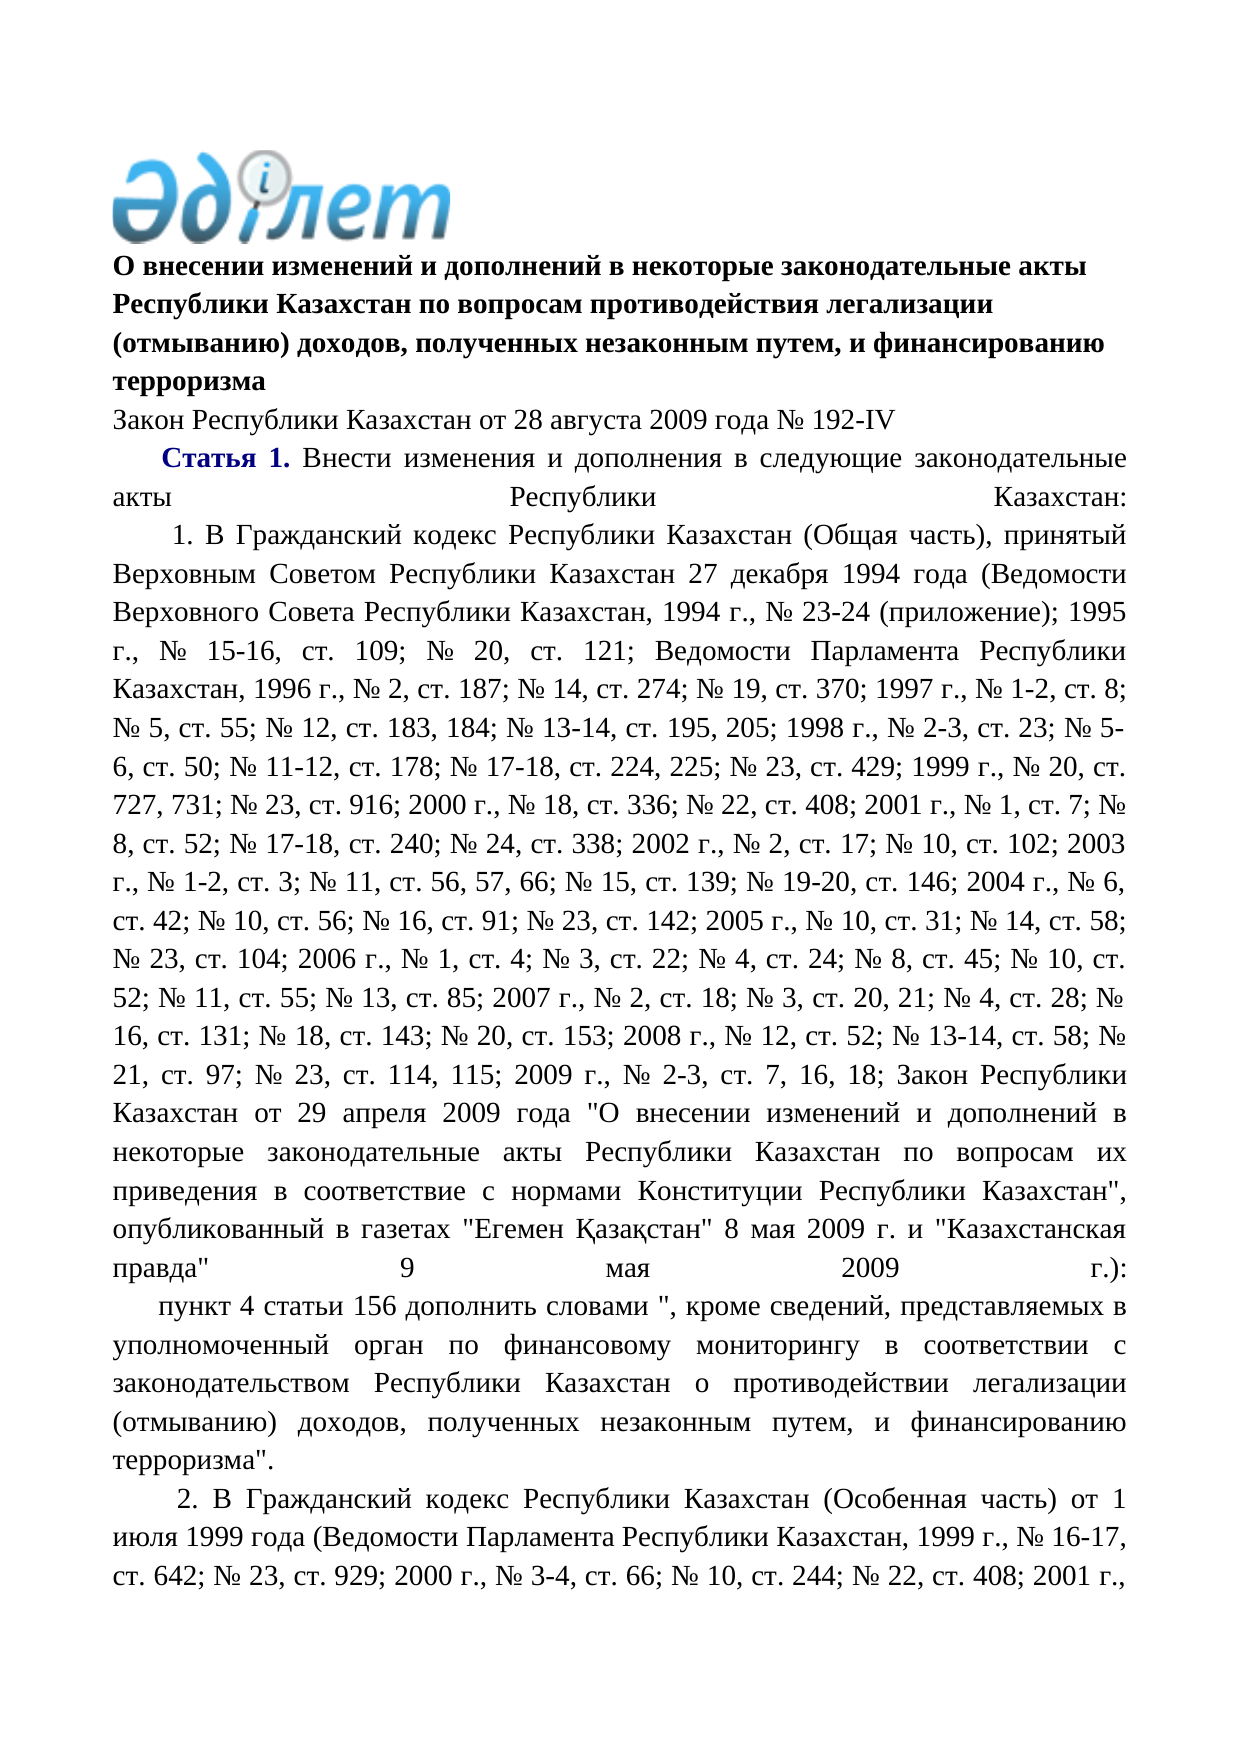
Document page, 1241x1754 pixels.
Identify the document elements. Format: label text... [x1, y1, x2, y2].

text О внесении изменений и дополнений в некоторые законодательные акты Республики Казахстан по вопросам противодействия легализации (отмыванию) доходов, полученных незаконным путем, и финансированию терроризма [112, 248, 1128, 397]
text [112, 1481, 1128, 1592]
text Закон Республики Казахстан от 28 августа 2009 года № 192-IV [112, 402, 1128, 435]
text Статья 1. Внести изменения и дополнения в следующие законодательные акты Республики Казахстан: 1. В Гражданский кодекс Республики Казахстан (Общая часть), принятый Верховным Советом Республики Казахстан 27 декабря 1994 года (Ведомости Верховного Совета Республики Казахстан, 1994 г., № 23-24 (приложение); 1995 г., № 15-16, ст. 109; № 20, ст. 121; Ведомости Парламента Республики Казахстан, 1996 г., № 2, ст. 187; № 14, ст. 274; № 19, ст. 370; 1997 г., № 1-2, ст. 8; № 5, ст. 55; № 12, ст. 183, 184; № 13-14, ст. 195, 205; 1998 г., № 2-3, ст. 23; № 5-6, ст. 50; № 11-12, ст. 178; № 17-18, ст. 224, 225; № 23, ст. 429; 1999 г., № 20, ст. 727, 731; № 23, ст. 916; 2000 г., № 18, ст. 336; № 22, ст. 408; 2001 г., № 1, ст. 7; № 8, ст. 52; № 17-18, ст. 240; № 24, ст. 338; 2002 г., № 2, ст. 17; № 10, ст. 102; 2003 г., № 1-2, ст. 3; № 11, ст. 56, 57, 66; № 15, ст. 139; № 19-20, ст. 146; 2004 г., № 6, ст. 42; № 10, ст. 56; № 16, ст. 91; № 23, ст. 142; 2005 г., № 10, ст. 31; № 14, ст. 58; № 23, ст. 104; 2006 г., № 1, ст. 4; № 3, ст. 22; № 4, ст. 24; № 8, ст. 45; № 10, ст. 52; № 11, ст. 55; № 13, ст. 85; 2007 г., № 2, ст. 18; № 3, ст. 20, 21; № 4, ст. 28; № 16, ст. 131; № 18, ст. 143; № 20, ст. 153; 2008 г., № 12, ст. 52; № 13-14, ст. 58; № 21, ст. 97; № 23, ст. 114, 115; 2009 г., № 2-3, ст. 7, 16, 18; Закон Республики Казахстан от 29 апреля 2009 года "О внесении изменений и дополнений в некоторые законодательные акты Республики Казахстан по вопросам их приведения в соответствие с нормами Конституции Республики Казахстан", опубликованный в газетах "Егемен Қазақстан" 8 мая 2009 г. и "Казахстанская правда" 9 мая 2009 г.): пункт 4 статьи 156 дополнить словами ", кроме сведений, представляемых в уполномоченный орган по финансовому мониторингу в соответствии с законодательством Республики Казахстан о противодействии легализации (отмыванию) доходов, полученных незаконным путем, и финансированию терроризма". [112, 440, 1128, 1476]
picture [112, 150, 451, 244]
